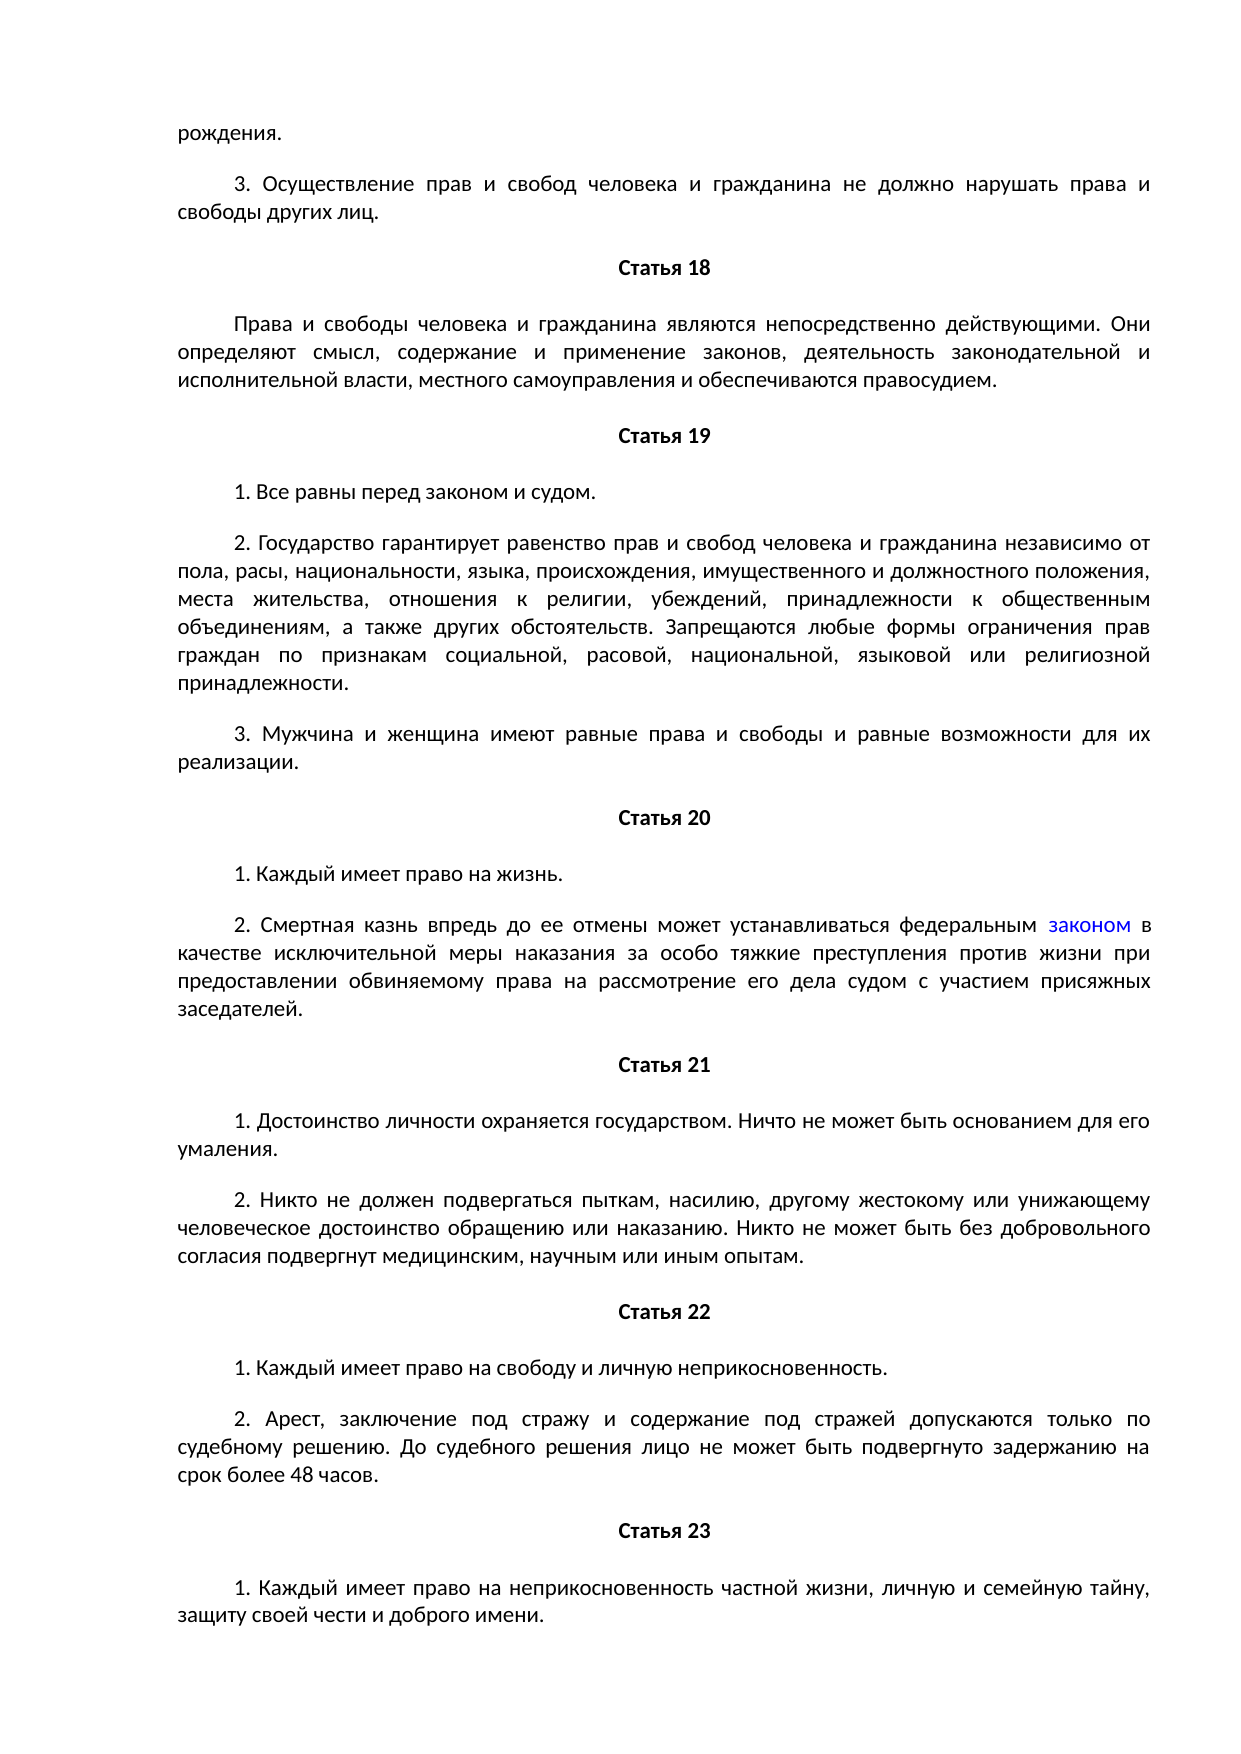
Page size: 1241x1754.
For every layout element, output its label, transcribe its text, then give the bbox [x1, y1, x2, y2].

text Права и свободы человека и гражданина являются непосредственно действующими. Они определяют смысл, содержание и применение законов, деятельность законодательной и исполнительной власти, местного самоуправления и обеспечиваются правосудием. [177, 309, 1152, 393]
text 1. Каждый имеет право на неприкосновенность частной жизни, личную и семейную тайну, защиту своей чести и доброго имени. [177, 1573, 1152, 1629]
text 3. Осуществление прав и свобод человека и гражданина не должно нарушать права и свободы других лиц. [177, 169, 1152, 225]
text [177, 118, 1152, 146]
text 1. Каждый имеет право на свободу и личную неприкосновенность. [177, 1353, 1152, 1382]
text 1. Достоинство личности охраняется государством. Ничто не может быть основанием для его умаления. [177, 1106, 1152, 1162]
text 1. Каждый имеет право на жизнь. [177, 859, 1152, 887]
text 2. Смертная казнь впредь до ее отмены может устанавливаться федеральным законом в качестве исключительной меры наказания за особо тяжкие преступления против жизни при предоставлении обвиняемому права на рассмотрение его дела судом с участием присяжных заседателей. [177, 910, 1152, 1022]
text 2. Арест, заключение под стражу и содержание под стражей допускаются только по судебному решению. До судебного решения лицо не может быть подвергнуто задержанию на срок более 48 часов. [177, 1404, 1152, 1488]
text 3. Мужчина и женщина имеют равные права и свободы и равные возможности для их реализации. [177, 719, 1152, 775]
text 2. Никто не должен подвергаться пыткам, насилию, другому жестокому или унижающему человеческое достоинство обращению или наказанию. Никто не может быть без добровольного согласия подвергнут медицинским, научным или иным опытам. [177, 1185, 1152, 1269]
title Статья 18 [177, 253, 1152, 281]
text 2. Государство гарантирует равенство прав и свобод человека и гражданина независимо от пола, расы, национальности, языка, происхождения, имущественного и должностного положения, места жительства, отношения к религии, убеждений, принадлежности к общественным объединениям, а также других обстоятельств. Запрещаются любые формы ограничения прав граждан по признакам социальной, расовой, национальной, языковой или религиозной принадлежности. [177, 528, 1152, 696]
title Статья 22 [177, 1297, 1152, 1326]
title Статья 21 [177, 1050, 1152, 1078]
text 1. Все равны перед законом и судом. [177, 477, 1152, 505]
title Статья 19 [177, 421, 1152, 449]
title Статья 20 [177, 803, 1152, 831]
title Статья 23 [177, 1517, 1152, 1544]
